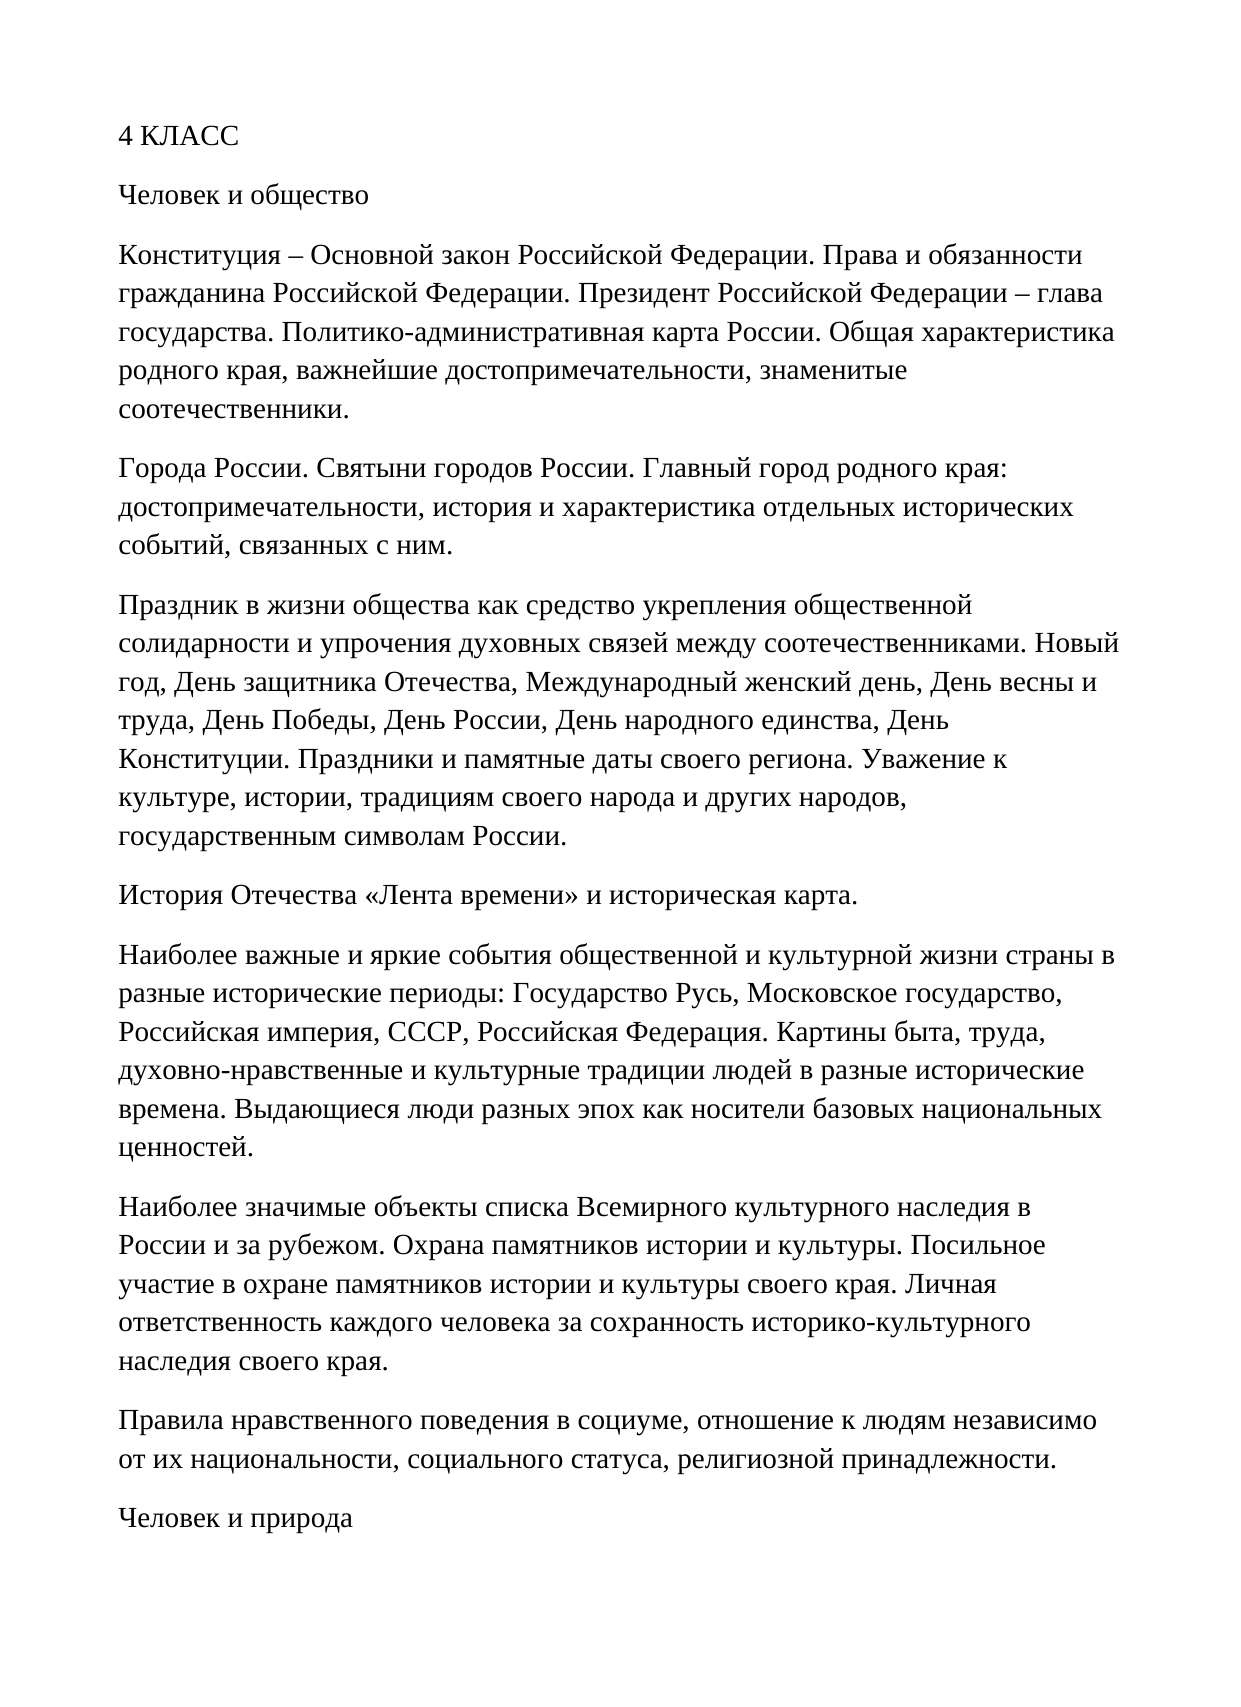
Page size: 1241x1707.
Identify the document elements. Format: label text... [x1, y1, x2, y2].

text Города России. Святыни городов России. Главный город родного края: достопримечательности, история и характеристика отдельных исторических событий, связанных с ним. [118, 450, 1122, 561]
text Человек и природа [118, 1500, 1122, 1534]
text Конституция – Основной закон Российской Федерации. Права и обязанности гражданина Российской Федерации. Президент Российской Федерации – глава государства. Политико-административная карта России. Общая характеристика родного края, важнейшие достопримечательности, знаменитые соотечественники. [118, 237, 1122, 424]
text Наиболее значимые объекты списка Всемирного культурного наследия в России и за рубежом. Охрана памятников истории и культуры. Посильное участие в охране памятников истории и культуры своего края. Личная ответственность каждого человека за сохранность историко-культурного наследия своего края. [118, 1189, 1122, 1377]
text Праздник в жизни общества как средство укрепления общественной солидарности и упрочения духовных связей между соотечественниками. Новый год, День защитника Отечества, Международный женский день, День весны и труда, День Победы, День России, День народного единства, День Конституции. Праздники и памятные даты своего региона. Уважение к культуре, истории, традициям своего народа и других народов, государственным символам России. [118, 587, 1122, 852]
text Правила нравственного поведения в социуме, отношение к людям независимо от их национальности, социального статуса, религиозной принадлежности. [118, 1402, 1122, 1474]
text История Отечества «Лента времени» и историческая карта. [118, 877, 1122, 911]
text 4 КЛАСС [118, 118, 1122, 152]
text Наиболее важные и яркие события общественной и культурной жизни страны в разные исторические периоды: Государство Русь, Московское государство, Российская империя, СССР, Российская Федерация. Картины быта, труда, духовно-нравственные и культурные традиции людей в разные исторические времена. Выдающиеся люди разных эпох как носители базовых национальных ценностей. [118, 937, 1122, 1163]
text Человек и общество [118, 177, 1122, 211]
